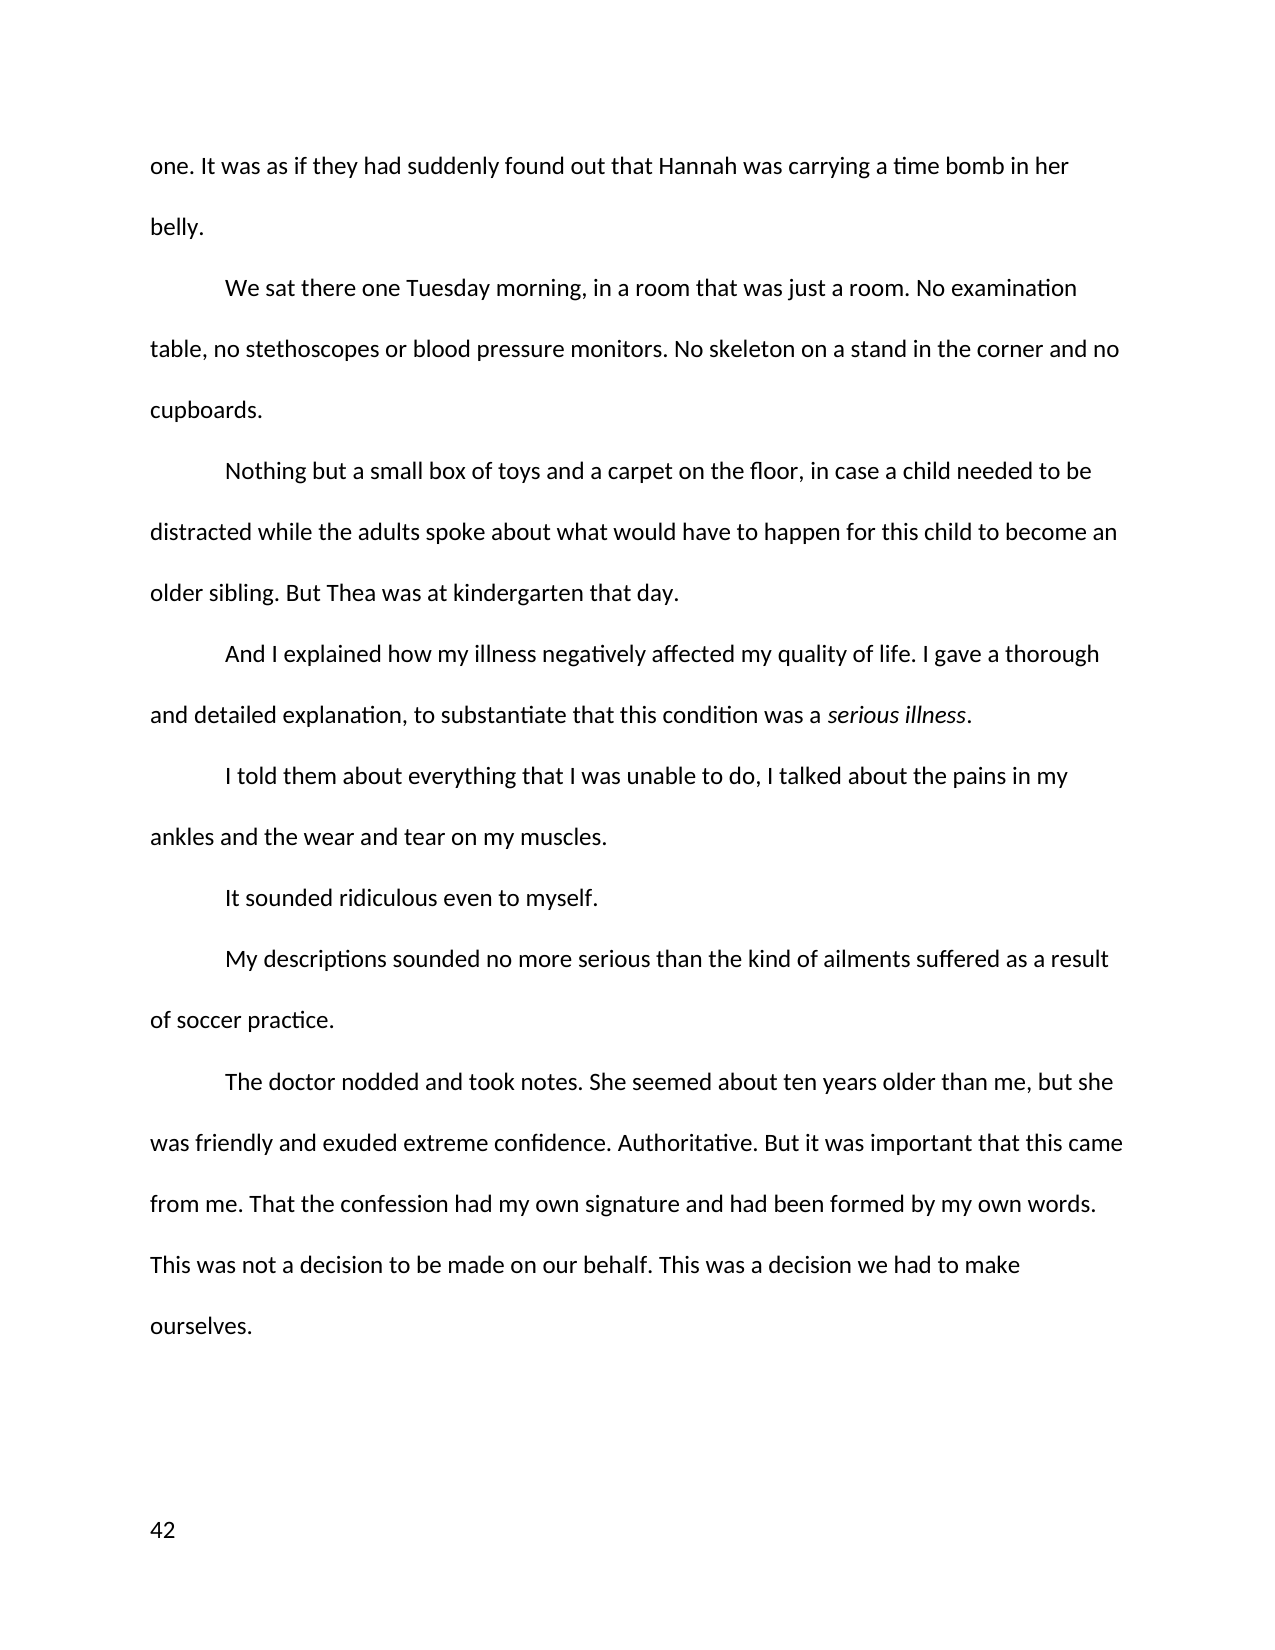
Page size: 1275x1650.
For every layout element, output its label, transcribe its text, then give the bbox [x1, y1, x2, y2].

text We sat there one Tuesday morning, in a room that was just a room. No examination table, no stethoscopes or blood pressure monitors. No skeleton on a stand in the corner and no cupboards. [150, 272, 1125, 425]
text I told them about everything that I was unable to do, I talked about the pains in my ankles and the wear and tear on my muscles. [150, 760, 1125, 852]
text My descriptions sounded no more serious than the kind of ailments suffered as a result of soccer practice. [150, 943, 1125, 1035]
text The doctor nodded and took notes. She seemed about ten years older than me, but she was friendly and exuded extreme confidence. Authoritative. But it was important that this came from me. That the confession had my own signature and had been formed by my own words. This was not a decision to be made on our behalf. This was a decision we had to make ourselves. [150, 1066, 1125, 1340]
text It sounded ridiculous even to myself. [150, 882, 1125, 913]
text Nothing but a small box of toys and a carpet on the floor, in case a child needed to be distracted while the adults spoke about what would have to happen for this child to become an older sibling. But Thea was at kindergarten that day. [150, 455, 1125, 608]
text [150, 150, 1125, 242]
text And I explained how my illness negatively affected my quality of life. I gave a thorough and detailed explanation, to substantiate that this condition was a serious illness. [150, 638, 1125, 730]
